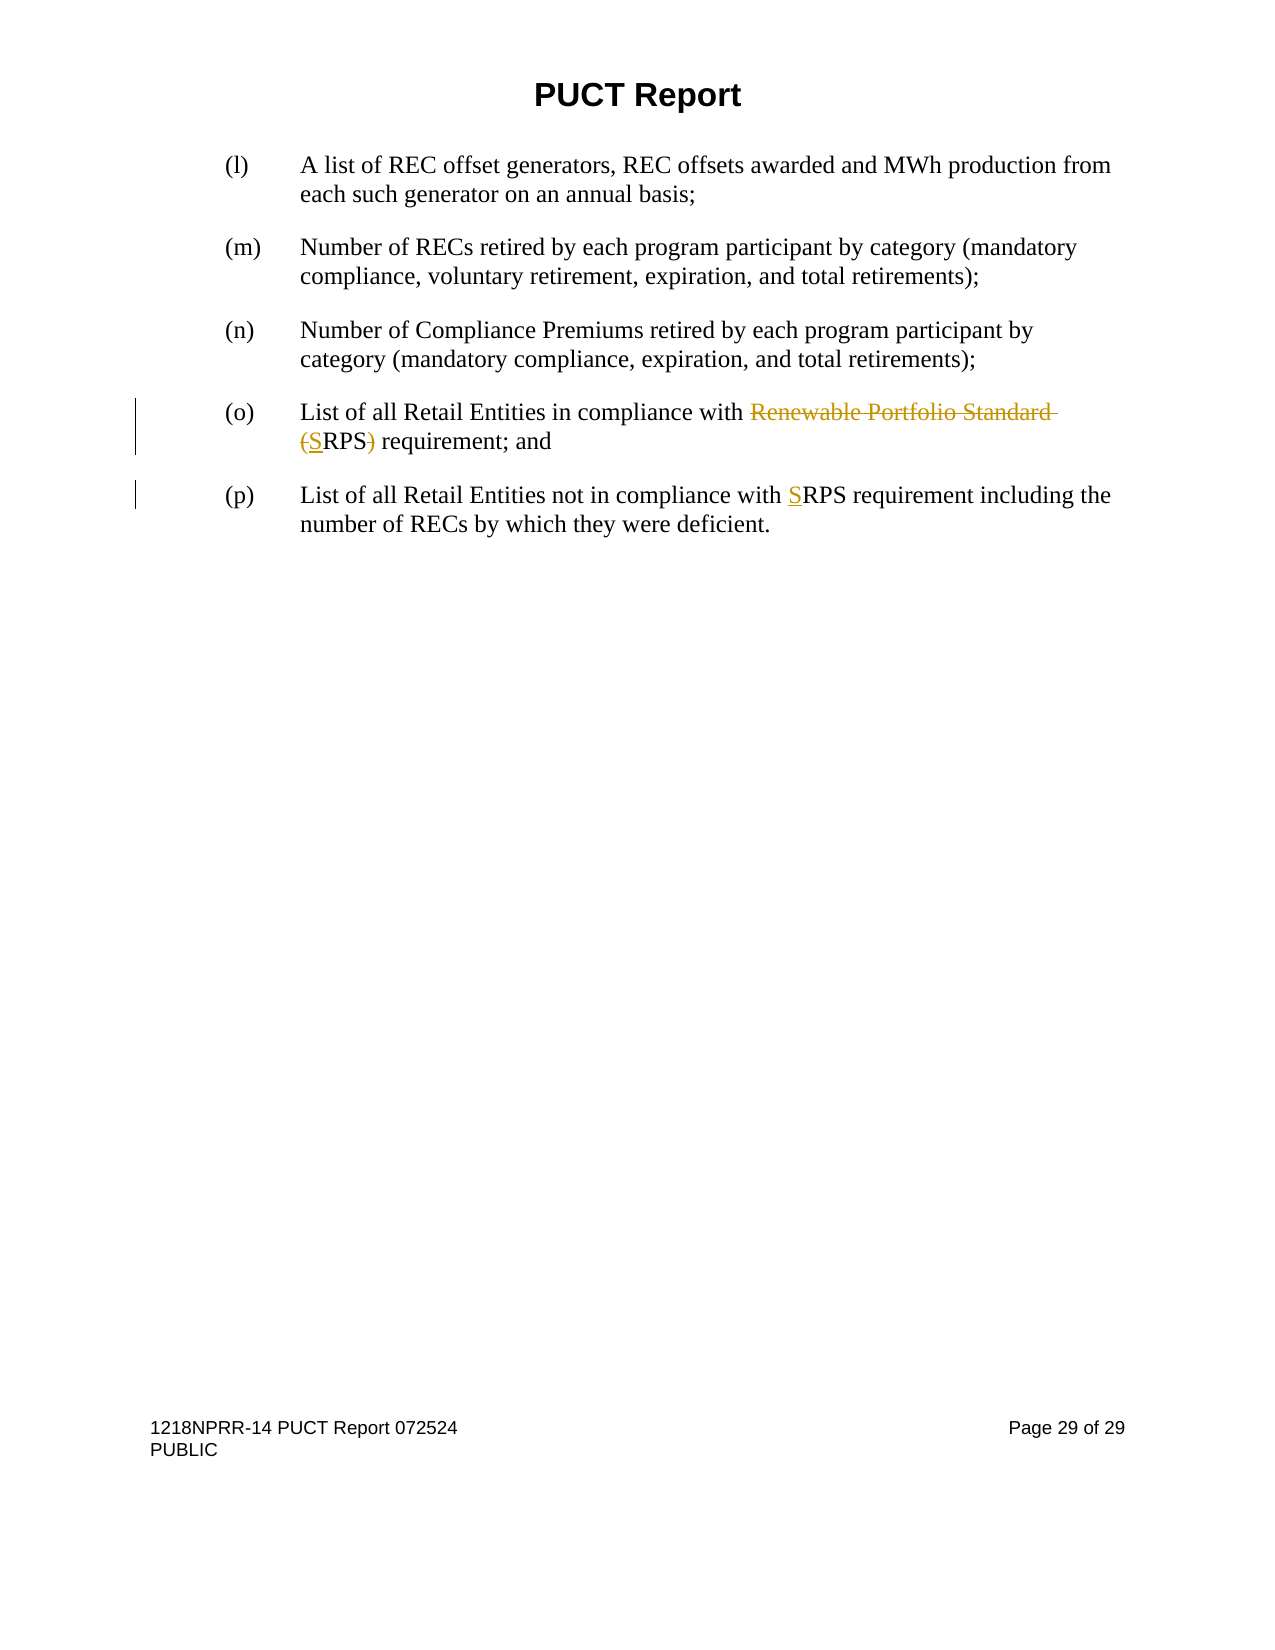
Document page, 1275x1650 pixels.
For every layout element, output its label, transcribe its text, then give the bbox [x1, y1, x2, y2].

text (p) List of all Retail Entities not in compliance with RPS requirement including the number of RECs by which they were deficient. [225, 480, 1125, 537]
text (m) Number of RECs retired by each program participant by category (mandatory compliance, voluntary retirement, expiration, and total retirements); [225, 232, 1125, 290]
text (l) A list of REC offset generators, REC offsets awarded and MWh production from each such generator on an annual basis; [225, 150, 1125, 207]
text (o) List of all Retail Entities in compliance with RPS requirement; and [225, 397, 1125, 455]
text (n) Number of Compliance Premiums retired by each program participant by category (mandatory compliance, expiration, and total retirements); [225, 315, 1125, 372]
